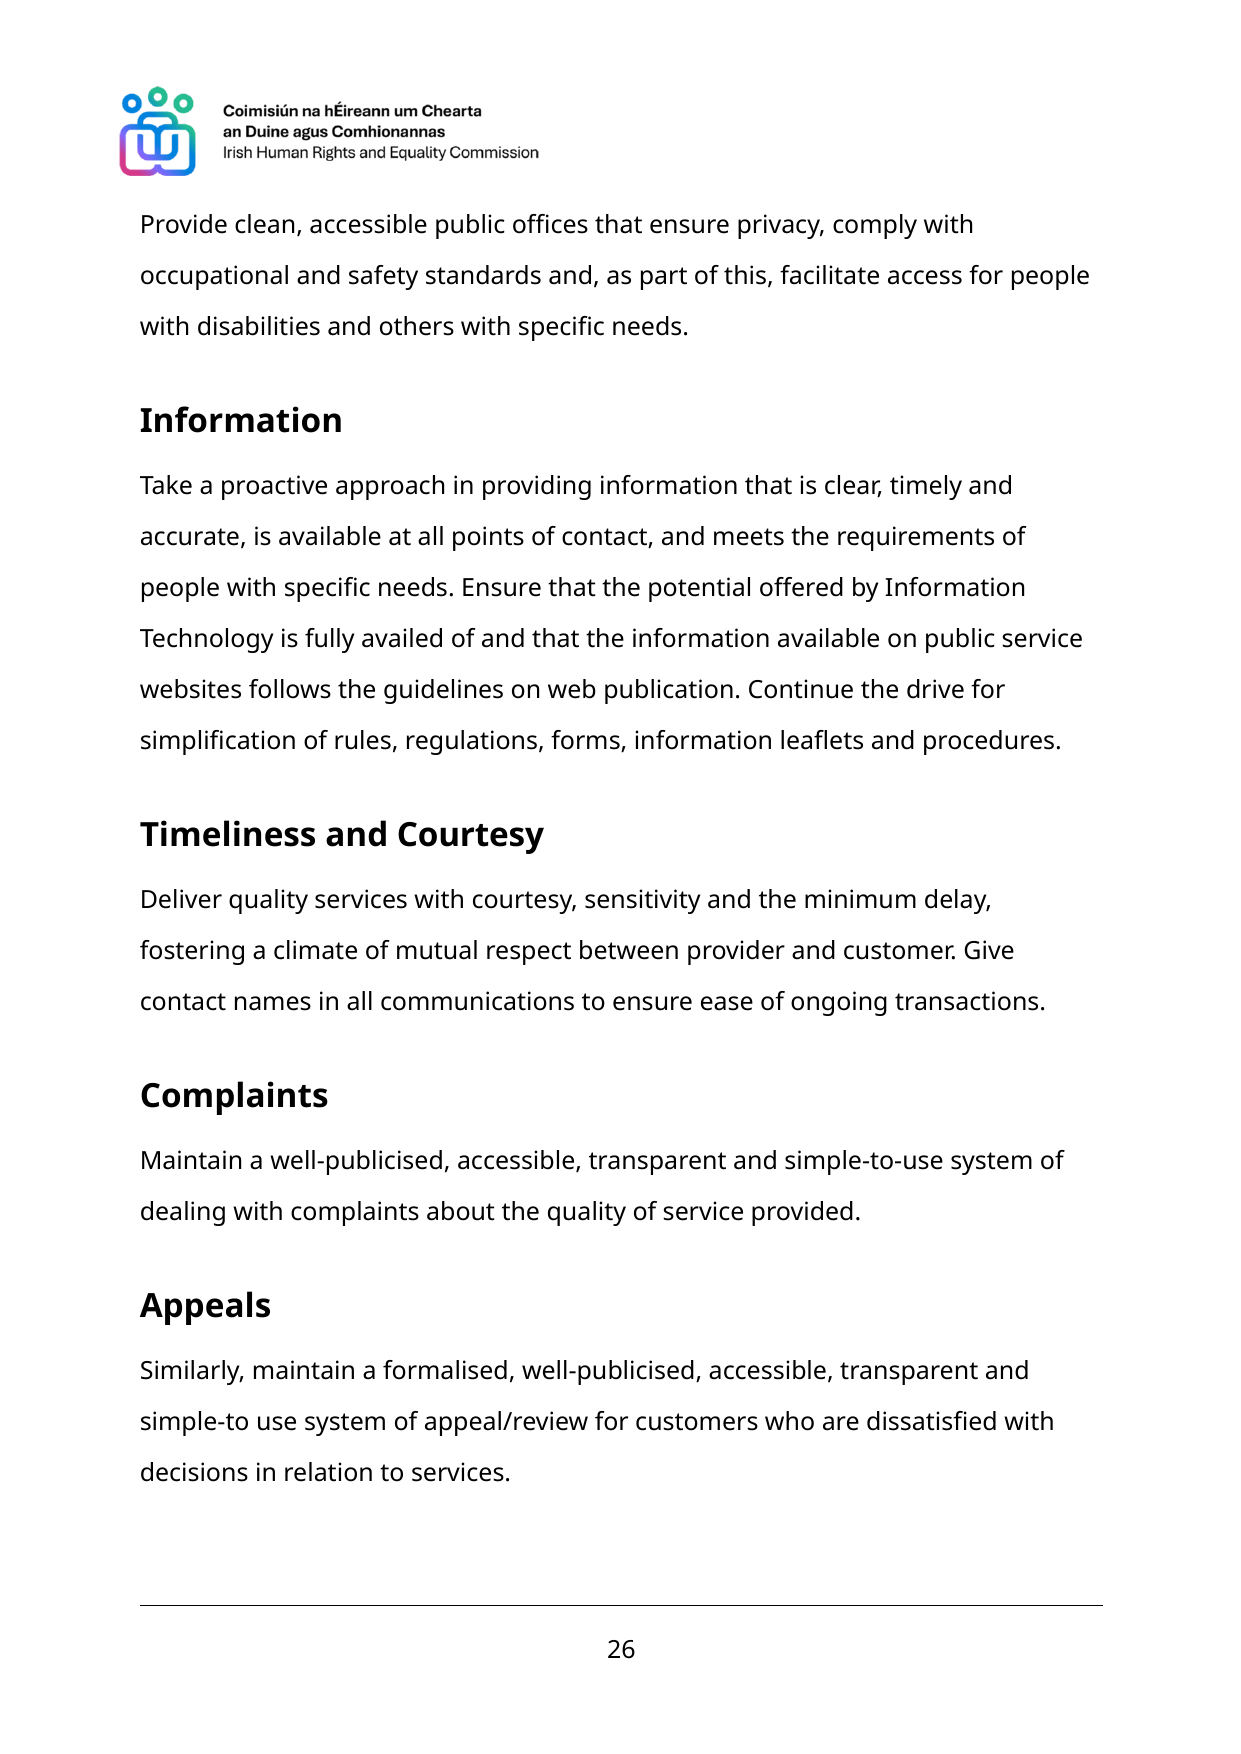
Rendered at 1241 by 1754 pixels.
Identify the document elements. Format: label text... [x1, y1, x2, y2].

subtitle Timeliness and Courtesy [139, 811, 1103, 856]
subtitle Complaints [139, 1072, 1103, 1117]
subtitle Information [139, 397, 1103, 442]
picture [0, 0, 1241, 264]
text Deliver quality services with courtesy, sensitivity and the minimum delay, fostering a climate of mutual respect between provider and customer. Give contact names in all communications to ensure ease of ongoing transactions. [139, 881, 1103, 1018]
subtitle Appeals [139, 1282, 1103, 1327]
text Take a proactive approach in providing information that is clear, timely and accurate, is available at all points of contact, and meets the requirements of people with specific needs. Ensure that the potential offered by Information Technology is fully availed of and that the information available on public service websites follows the guidelines on web publication. Continue the drive for simplification of rules, regulations, forms, information leaflets and procedures. [139, 467, 1103, 757]
text Similarly, maintain a formalised, well-publicised, accessible, transparent and simple-to use system of appeal/review for customers who are dissatisfied with decisions in relation to services. [139, 1352, 1103, 1489]
text Maintain a well-publicised, accessible, transparent and simple-to-use system of dealing with complaints about the quality of service provided. [139, 1142, 1103, 1228]
text Provide clean, accessible public offices that ensure privacy, comply with occupational and safety standards and, as part of this, facilitate access for people with disabilities and others with specific needs. [139, 206, 1103, 342]
